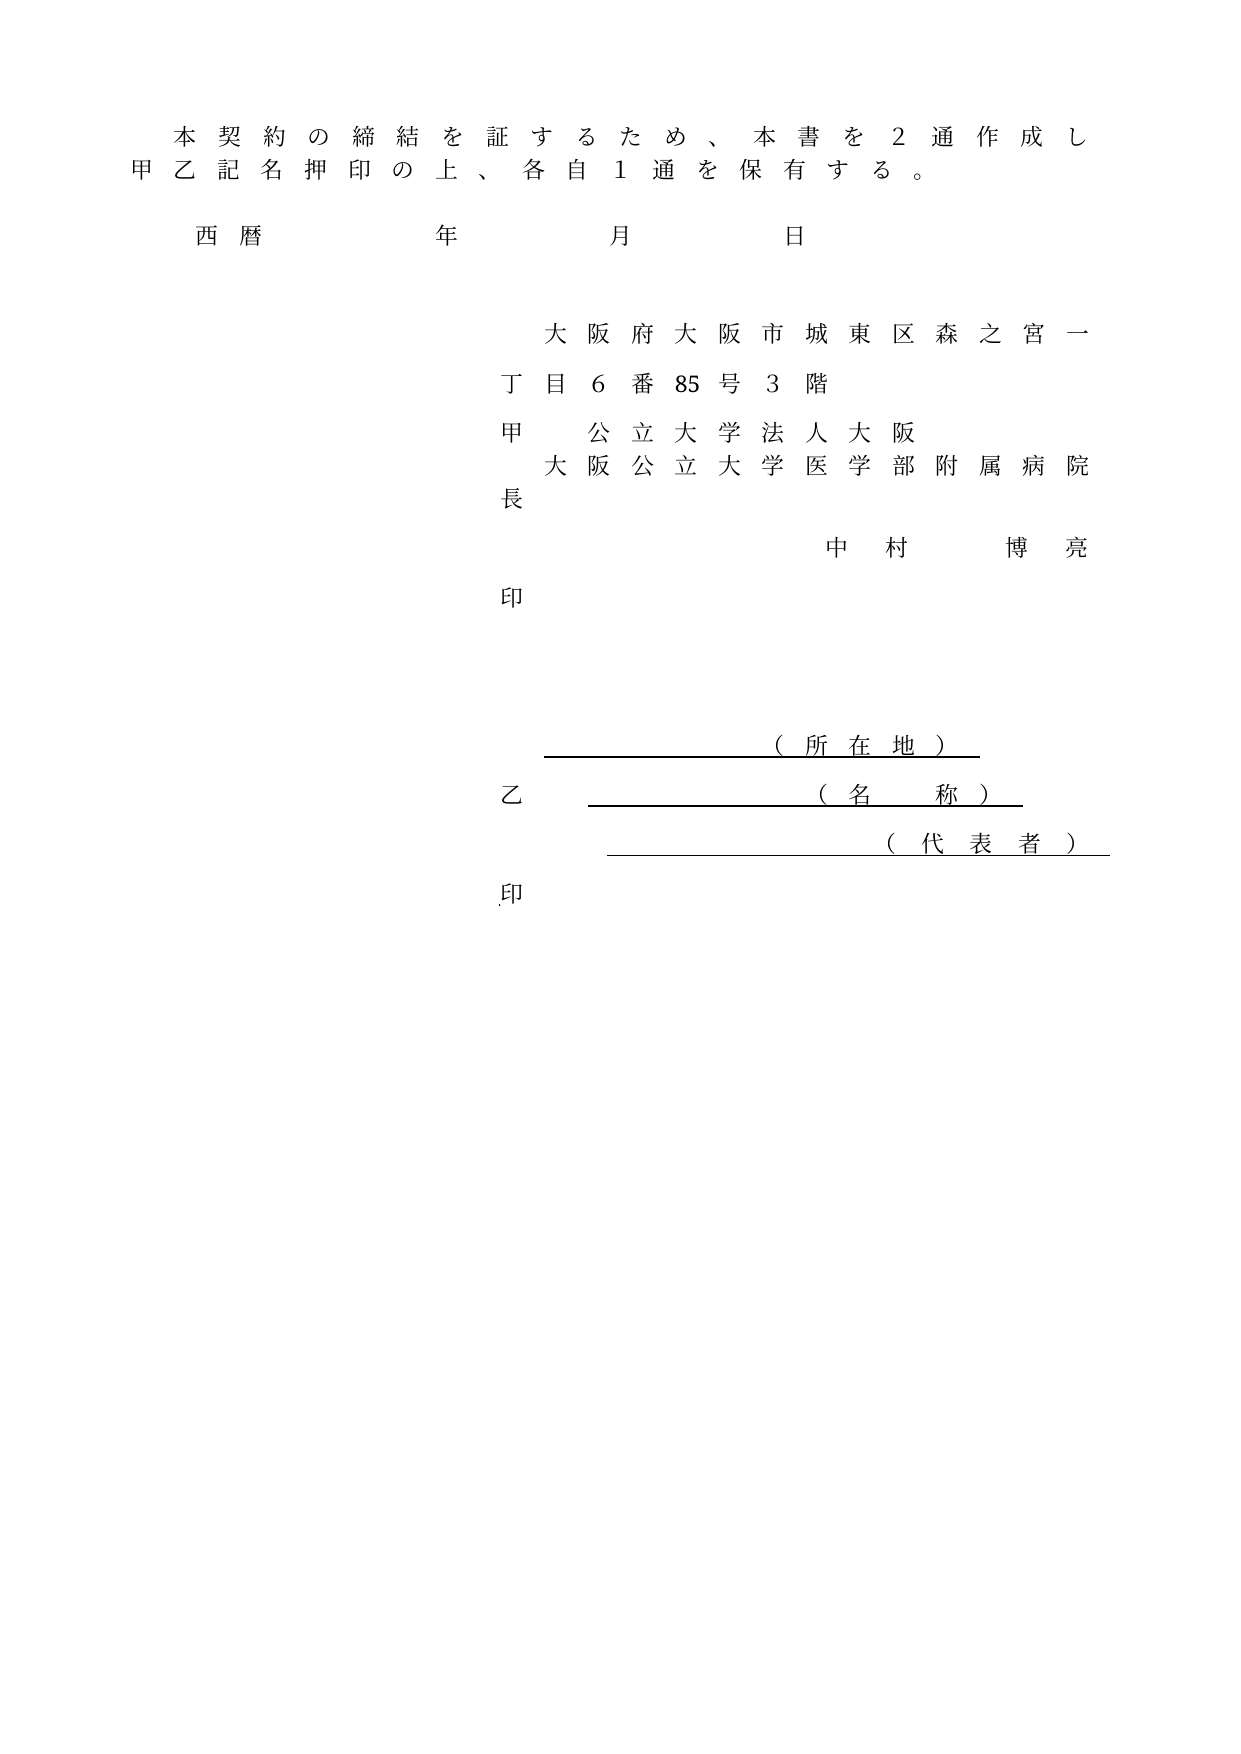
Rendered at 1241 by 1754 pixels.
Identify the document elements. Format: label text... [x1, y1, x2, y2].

text 西暦 年 月 日 [130, 218, 1110, 251]
text 乙 （名 称） [498, 777, 1110, 810]
text 甲 公立大学法人大阪 [498, 415, 1110, 448]
text （所在地） [498, 711, 1110, 777]
text （代表者） 印 [498, 810, 1110, 909]
text 大阪府大阪市城東区森之宮一丁目６番85号３階 [498, 316, 1110, 415]
text 中村 博亮 印 [498, 514, 1110, 613]
text 本契約の締結を証するため、本書を２通作成し、甲乙記名押印の上、各自１通を保有する。 [130, 119, 1110, 185]
text 大阪公立大学医学部附属病院長 [498, 448, 1110, 514]
